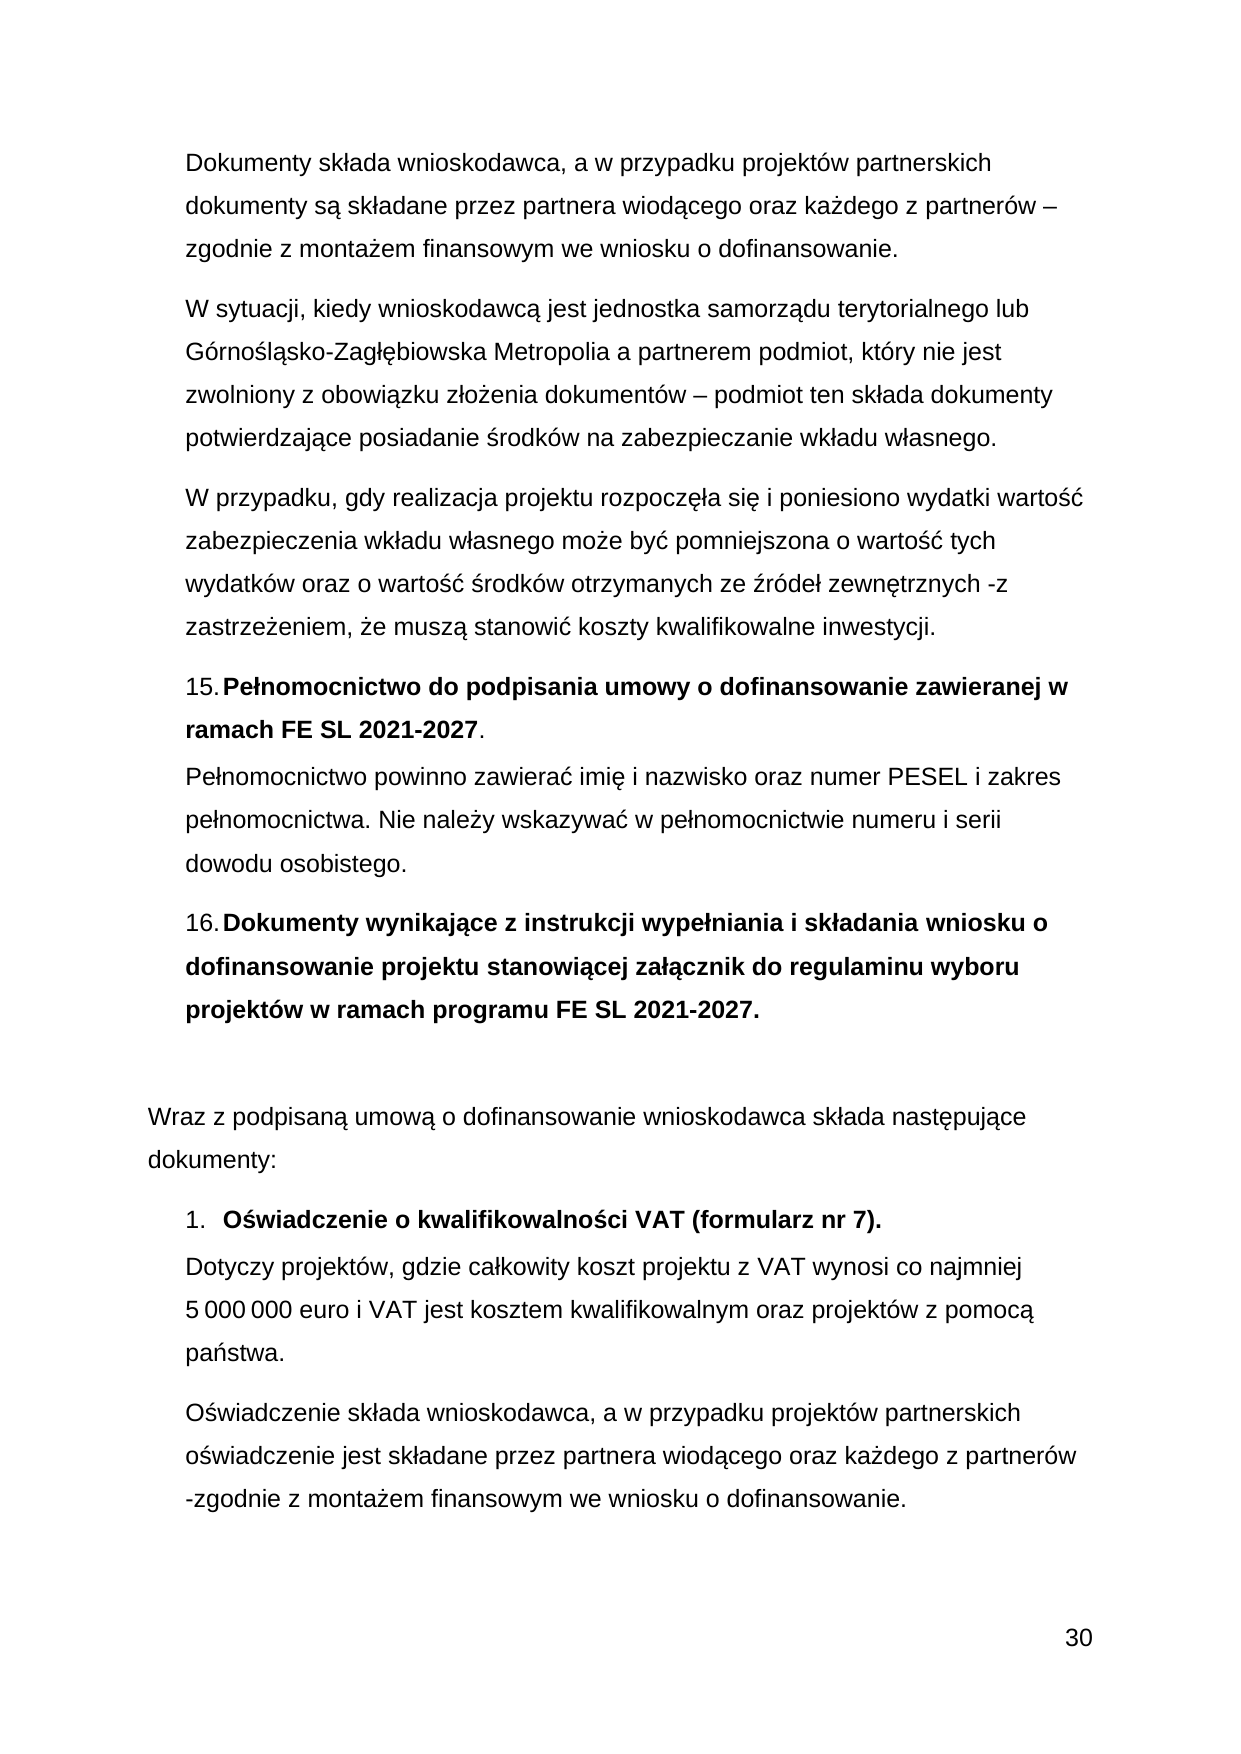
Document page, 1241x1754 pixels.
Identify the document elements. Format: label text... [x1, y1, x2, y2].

text Wraz z podpisaną umową o dofinansowanie wnioskodawca składa następujące dokumenty: [148, 1102, 1093, 1174]
text Dotyczy projektów, gdzie całkowity koszt projektu z VAT wynosi co najmniej 5 000 000 euro i VAT jest kosztem kwalifikowalnym oraz projektów z pomocą państwa. [185, 1252, 1093, 1367]
text W sytuacji, kiedy wnioskodawcą jest jednostka samorządu terytorialnego lub Górnośląsko-Zagłębiowska Metropolia a partnerem podmiot, który nie jest zwolniony z obowiązku złożenia dokumentów – podmiot ten składa dokumenty potwierdzające posiadanie środków na zabezpieczanie wkładu własnego. [185, 294, 1093, 452]
list Pełnomocnictwo do podpisania umowy o dofinansowanie zawieranej w ramach FE SL 2021-2027. [185, 672, 1093, 744]
text Dokumenty składa wnioskodawca, a w przypadku projektów partnerskich dokumenty są składane przez partnera wiodącego oraz każdego z partnerów – zgodnie z montażem finansowym we wniosku o dofinansowanie. [185, 148, 1093, 263]
list Dokumenty wynikające z instrukcji wypełniania i składania wniosku o dofinansowanie projektu stanowiącej załącznik do regulaminu wyboru projektów w ramach programu FE SL 2021-2027. [185, 908, 1093, 1023]
list Oświadczenie o kwalifikowalności VAT (formularz nr 7). [185, 1205, 1093, 1233]
text Oświadczenie składa wnioskodawca, a w przypadku projektów partnerskich oświadczenie jest składane przez partnera wiodącego oraz każdego z partnerów -zgodnie z montażem finansowym we wniosku o dofinansowanie. [185, 1398, 1093, 1513]
text W przypadku, gdy realizacja projektu rozpoczęła się i poniesiono wydatki wartość zabezpieczenia wkładu własnego może być pomniejszona o wartość tych wydatków oraz o wartość środków otrzymanych ze źródeł zewnętrznych -z zastrzeżeniem, że muszą stanowić koszty kwalifikowalne inwestycji. [185, 483, 1093, 641]
text Pełnomocnictwo powinno zawierać imię i nazwisko oraz numer PESEL i zakres pełnomocnictwa. Nie należy wskazywać w pełnomocnictwie numeru i serii dowodu osobistego. [185, 762, 1093, 877]
